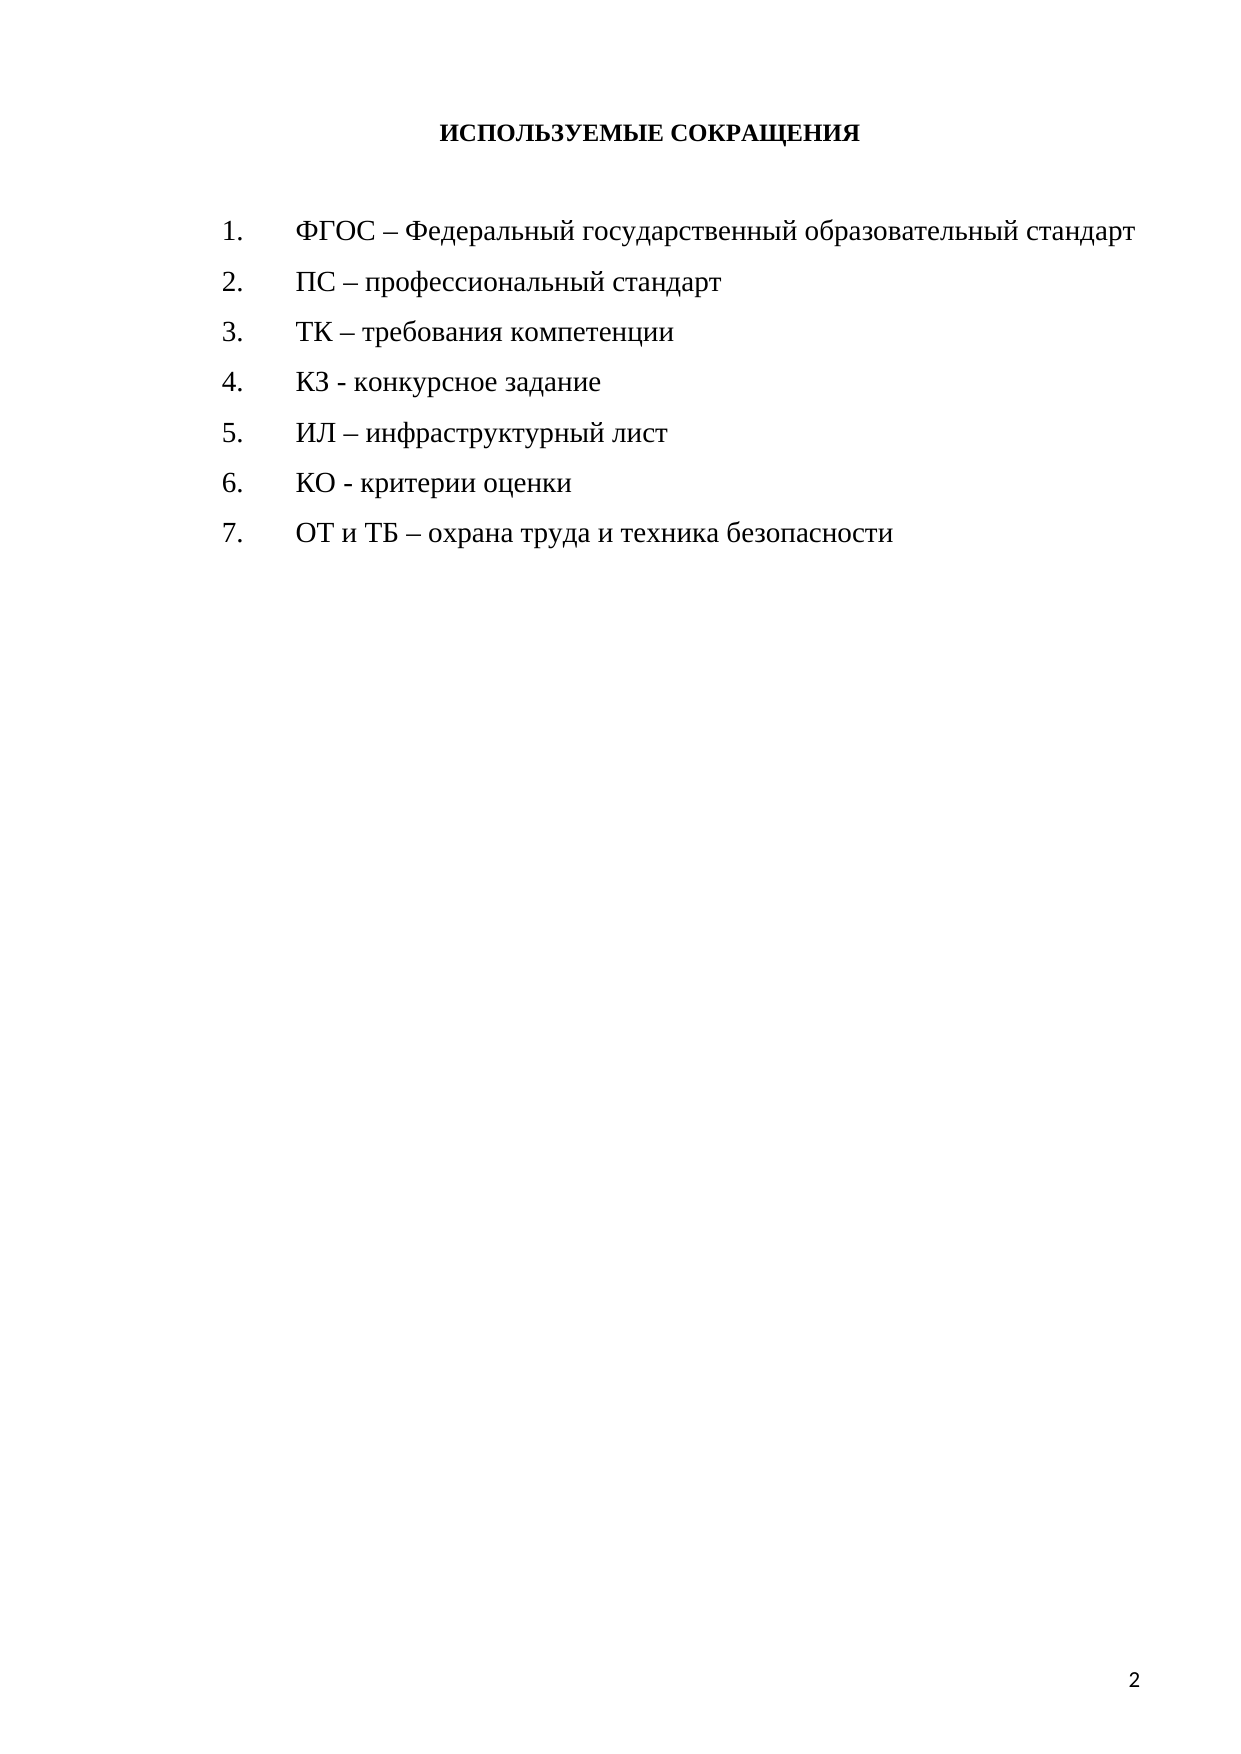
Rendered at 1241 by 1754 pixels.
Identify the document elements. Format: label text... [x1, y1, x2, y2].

list ИЛ – инфраструктурный лист [148, 415, 1152, 448]
list ПС – профессиональный стандарт [148, 264, 1152, 297]
list КЗ - конкурсное задание [148, 364, 1152, 398]
list ОТ и ТБ – охрана труда и техника безопасности [148, 515, 1152, 549]
list ФГОС – Федеральный государственный образовательный стандарт [148, 213, 1152, 247]
list ТК – требования компетенции [148, 314, 1152, 348]
list КО - критерии оценки [148, 465, 1152, 499]
text ИСПОЛЬЗУЕМЫЕ СОКРАЩЕНИЯ [148, 118, 1152, 147]
